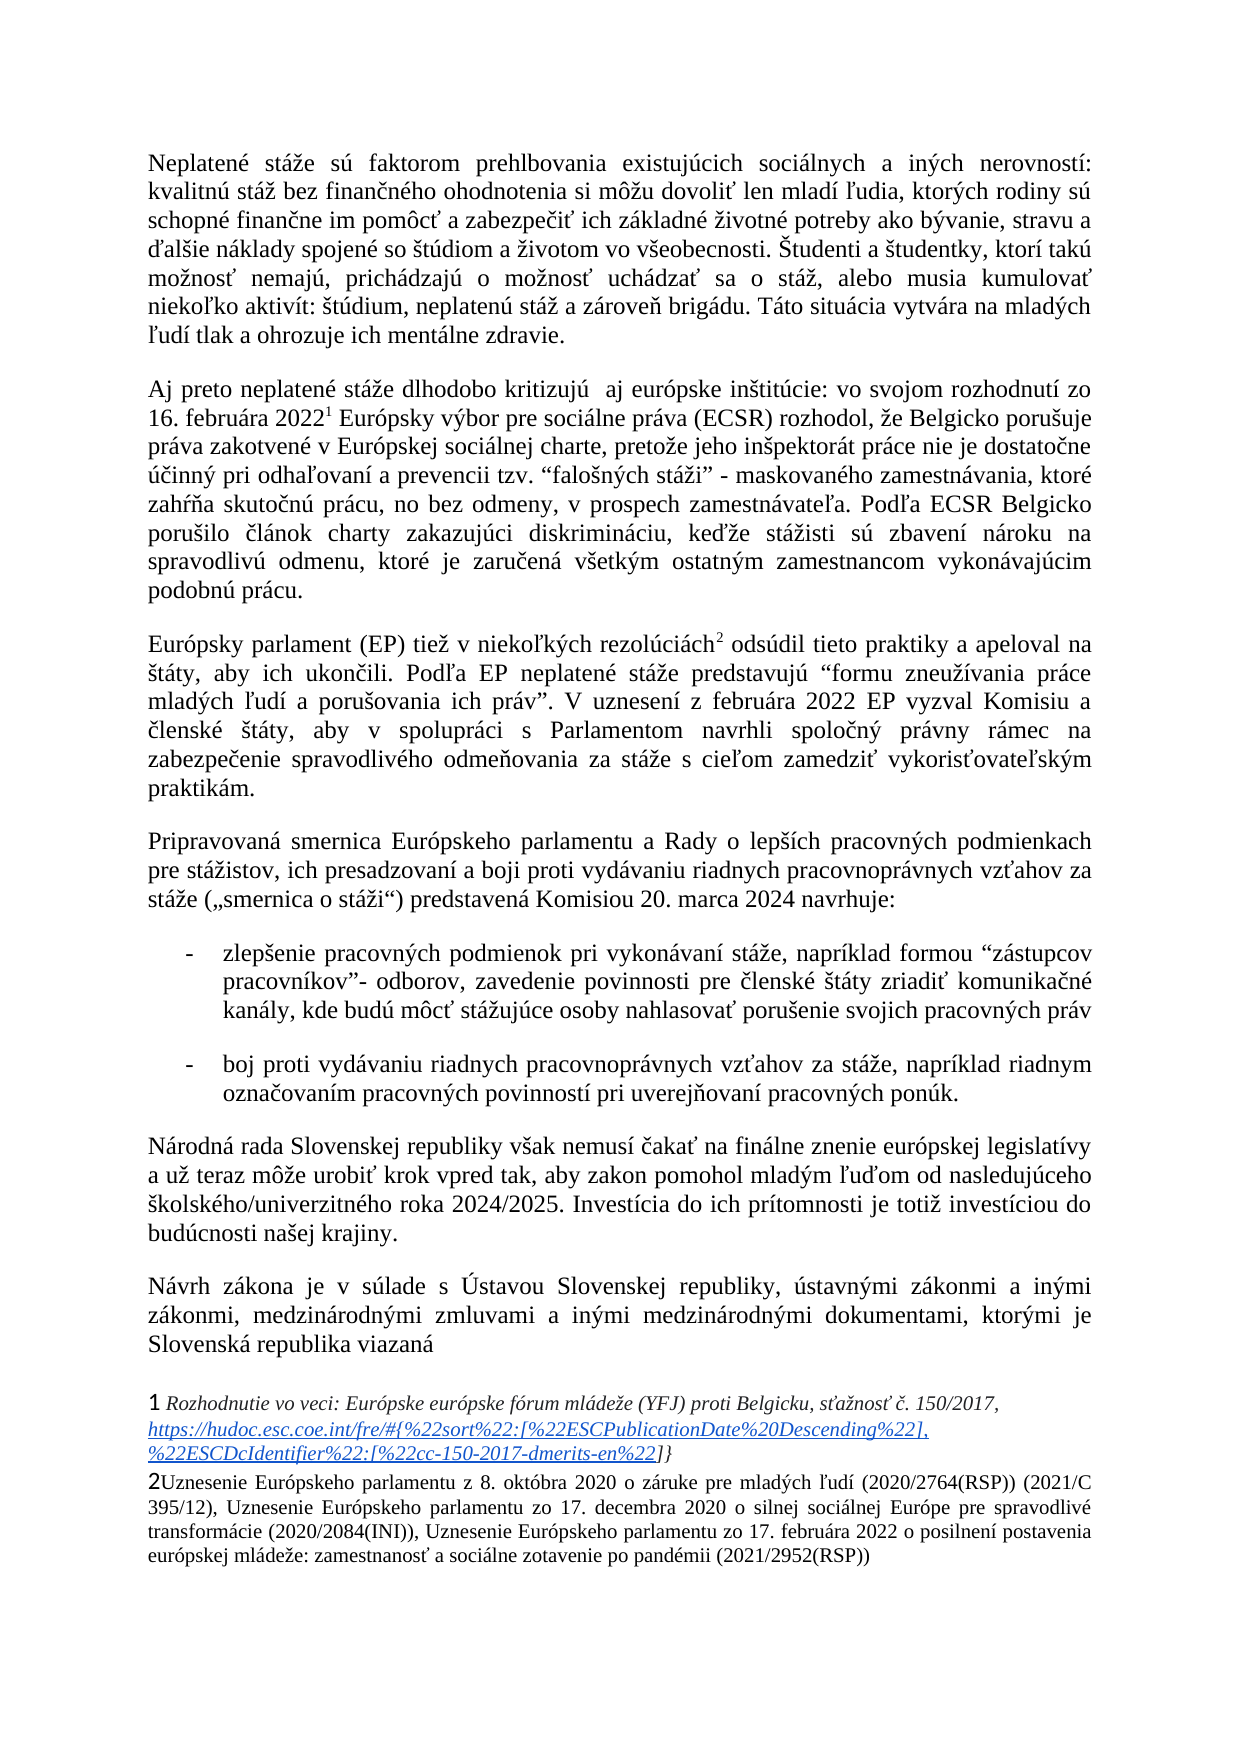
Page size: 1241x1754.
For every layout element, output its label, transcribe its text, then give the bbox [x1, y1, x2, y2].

text Európsky parlament (EP) tiež v niekoľkých rezolúciách odsúdil tieto praktiky a apeloval na štáty, aby ich ukončili. Podľa EP neplatené stáže predstavujú “formu zneužívania práce mladých ľudí a porušovania ich práv”. V uznesení z februára 2022 EP vyzval Komisiu a členské štáty, aby v spolupráci s Parlamentom navrhli spoločný právny rámec na zabezpečenie spravodlivého odmeňovania za stáže s cieľom zamedziť vykorisťovateľským praktikám. [148, 629, 1093, 801]
text Neplatené stáže sú faktorom prehlbovania existujúcich sociálnych a iných nerovností: kvalitnú stáž bez finančného ohodnotenia si môžu dovoliť len mladí ľudia, ktorých rodiny sú schopné finančne im pomôcť a zabezpečiť ich základné životné potreby ako bývanie, stravu a ďalšie náklady spojené so štúdiom a životom vo všeobecnosti. Študenti a študentky, ktorí takú možnosť nemajú, prichádzajú o možnosť uchádzať sa o stáž, alebo musia kumulovať niekoľko aktivít: štúdium, neplatenú stáž a zároveň brigádu. Táto situácia vytvára na mladých ľudí tlak a ohrozuje ich mentálne zdravie. [148, 148, 1093, 349]
text Národná rada Slovenskej republiky však nemusí čakať na finálne znenie európskej legislatívy a už teraz môže urobiť krok vpred tak, aby zakon pomohol mladým ľuďom od nasledujúceho školského/univerzitného roka 2024/2025. Investícia do ich prítomnosti je totiž investíciou do budúcnosti našej krajiny. [148, 1131, 1093, 1246]
text Aj preto neplatené stáže dlhodobo kritizujú aj európske inštitúcie: vo svojom rozhodnutí zo 16. februára 2022 Európsky výbor pre sociálne práva (ECSR) rozhodol, že Belgicko porušuje práva zakotvené v Európskej sociálnej charte, pretože jeho inšpektorát práce nie je dostatočne účinný pri odhaľovaní a prevencii tzv. “falošných stáži” - maskovaného zamestnávania, ktoré zahŕňa skutočnú prácu, no bez odmeny, v prospech zamestnávateľa. Podľa ECSR Belgicko porušilo článok charty zakazujúci diskrimináciu, keďže stážisti sú zbavení nároku na spravodlivú odmenu, ktoré je zaručená všetkým ostatným zamestnancom vykonávajúcim podobnú prácu. [148, 374, 1093, 604]
text Návrh zákona je v súlade s Ústavou Slovenskej republiky, ústavnými zákonmi a inými zákonmi, medzinárodnými zmluvami a inými medzinárodnými dokumentami, ktorými je Slovenská republika viazaná [148, 1271, 1093, 1358]
list zlepšenie pracovných podmienok pri vykonávaní stáže, napríklad formou “zástupcov pracovníkov”- odborov, zavedenie povinnosti pre členské štáty zriadiť komunikačné kanály, kde budú môcť stážujúce osoby nahlasovať porušenie svojich pracovných práv [185, 938, 1093, 1024]
text Pripravovaná smernica Európskeho parlamentu a Rady o lepších pracovných podmienkach pre stážistov, ich presadzovaní a boji proti vydávaniu riadnych pracovnoprávnych vzťahov za stáže („smernica o stáži“) predstavená Komisiou 20. marca 2024 navrhuje: [148, 826, 1093, 913]
list boj proti vydávaniu riadnych pracovnoprávnych vzťahov za stáže, napríklad riadnym označovaním pracovných povinností pri uverejňovaní pracovných ponúk. [185, 1049, 1093, 1106]
